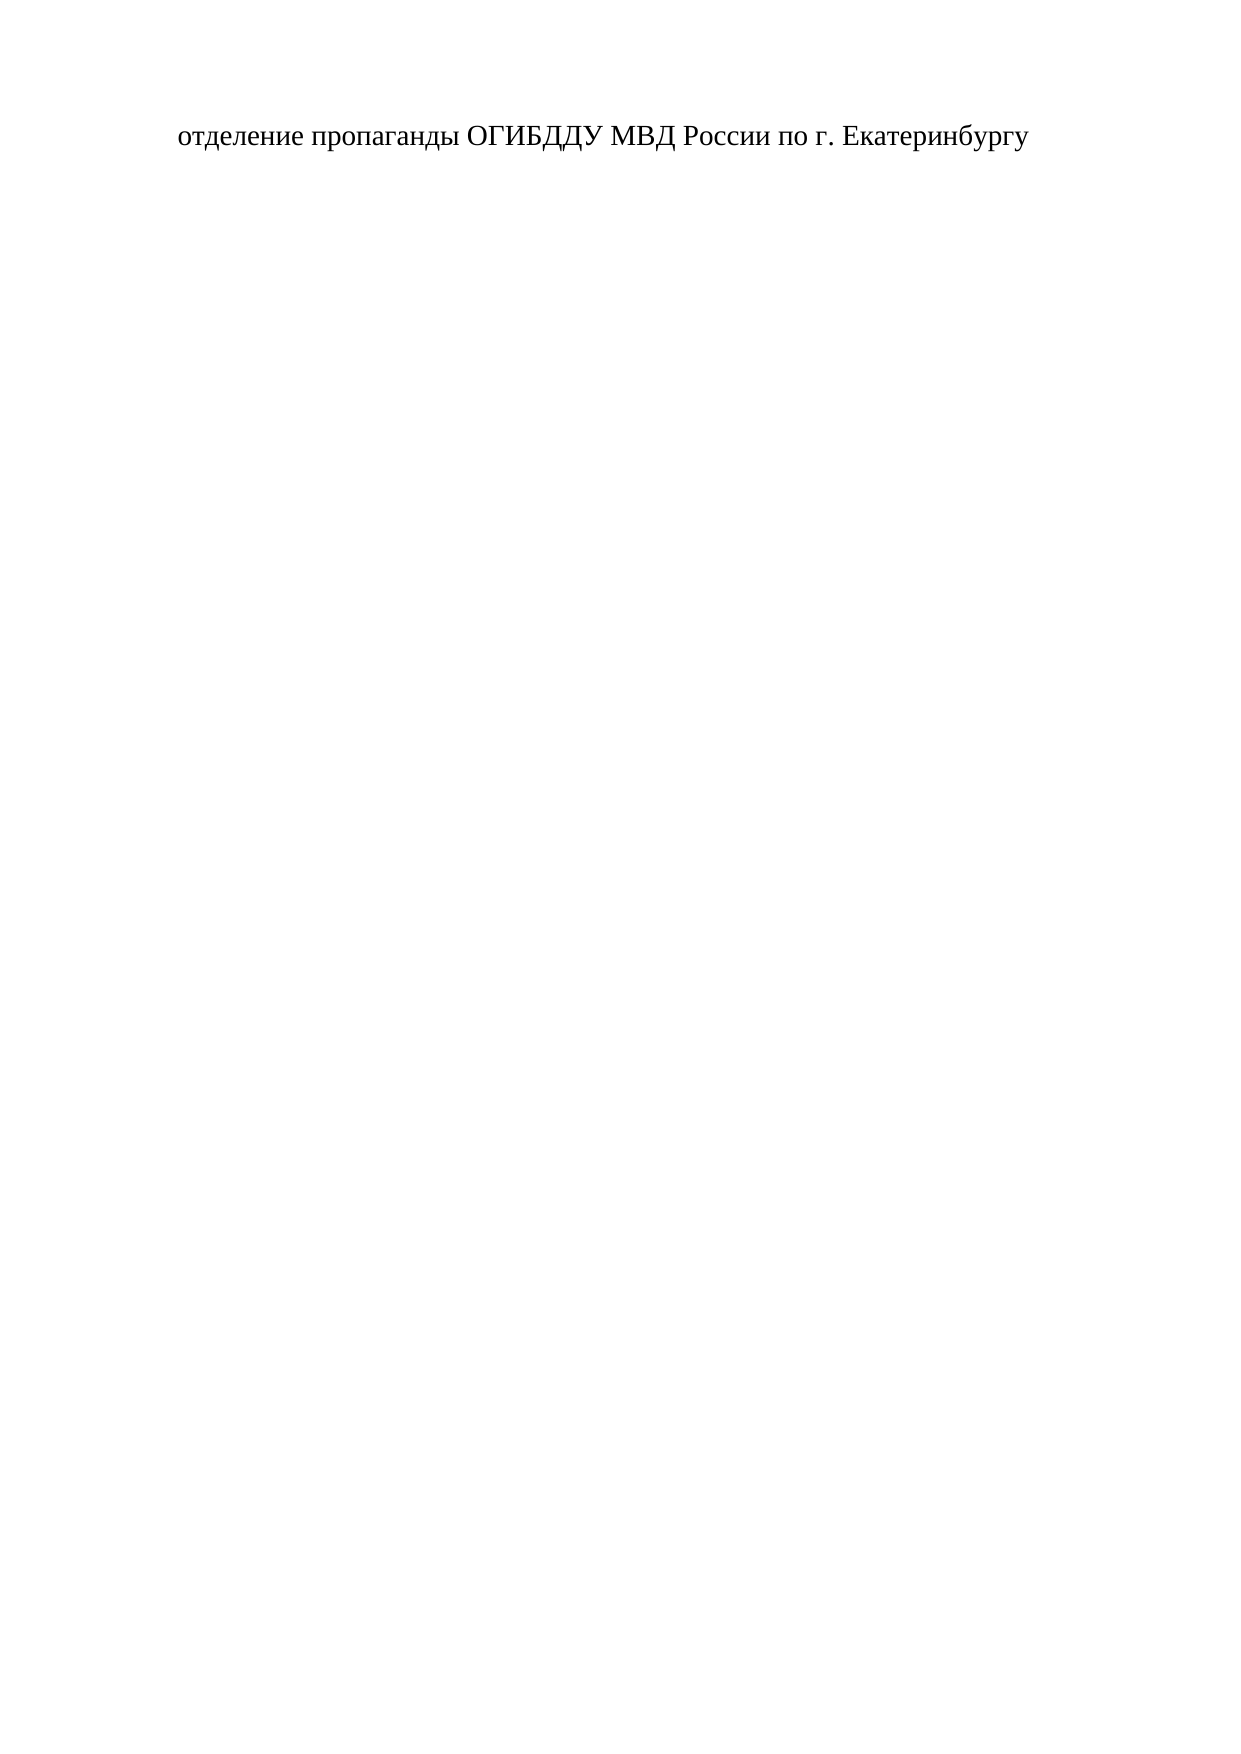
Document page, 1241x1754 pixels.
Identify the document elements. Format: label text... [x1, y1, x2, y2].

text отделение пропаганды ОГИБДДУ МВД России по г. Екатеринбургу [177, 118, 1152, 152]
